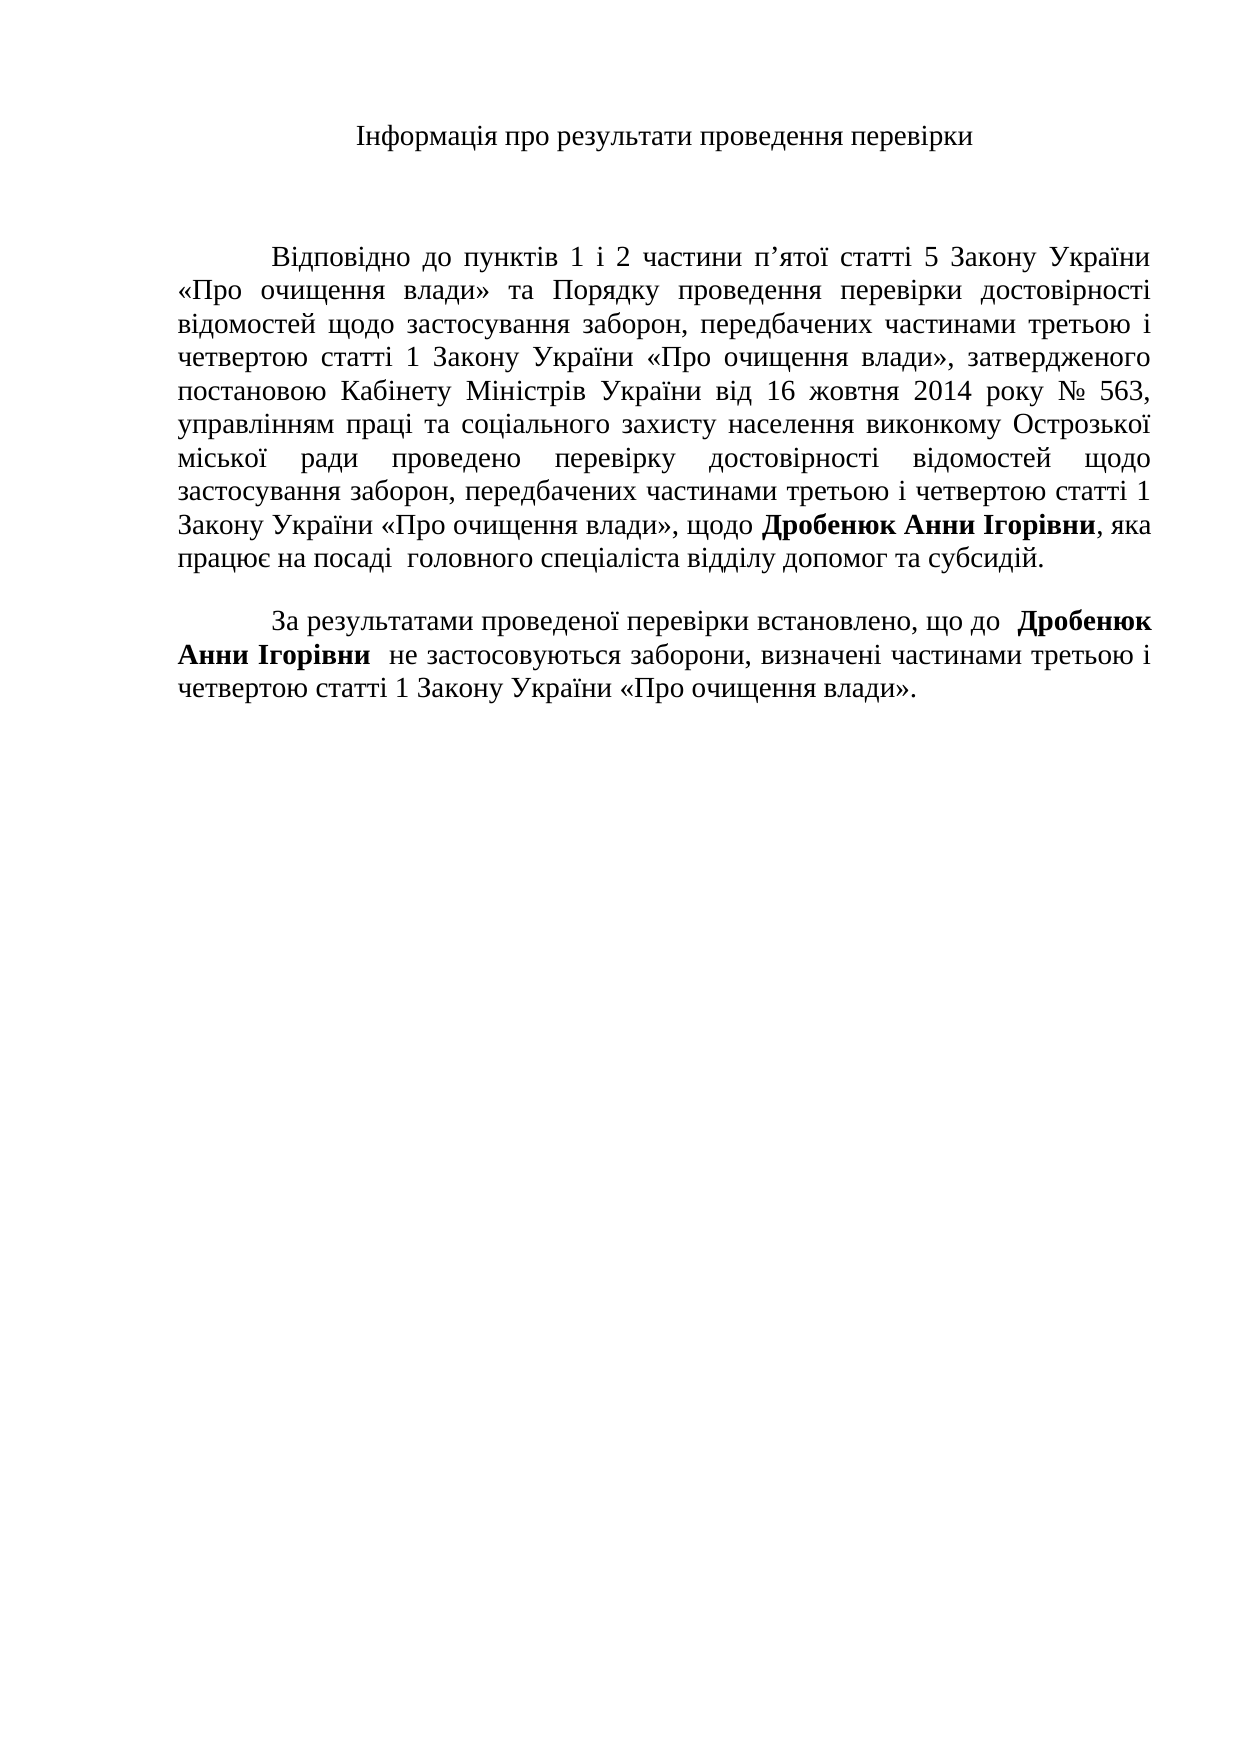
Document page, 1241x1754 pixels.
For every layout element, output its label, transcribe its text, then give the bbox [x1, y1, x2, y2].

text Інформація про результати проведення перевірки [177, 118, 1152, 152]
text За результатами проведеної перевірки встановлено, що до Дробенюк Анни Ігорівни не застосовуються заборони, визначені частинами третьою і четвертою статті 1 Закону України «Про очищення влади». [177, 603, 1152, 704]
text Відповідно до пунктів 1 і 2 частини п’ятої статті 5 Закону України «Про очищення влади» та Порядку проведення перевірки достовірності відомостей щодо застосування заборон, передбачених частинами третьою і четвертою статті 1 Закону України «Про очищення влади», затвердженого постановою Кабінету Міністрів України від 16 жовтня 2014 року № 563, управлінням праці та соціального захисту населення виконкому Острозької міської ради проведено перевірку достовірності відомостей щодо застосування заборон, передбачених частинами третьою і четвертою статті 1 Закону України «Про очищення влади», щодо Дробенюк Анни Ігорівни, яка працює на посаді головного спеціаліста відділу допомог та субсидій. [177, 239, 1152, 574]
